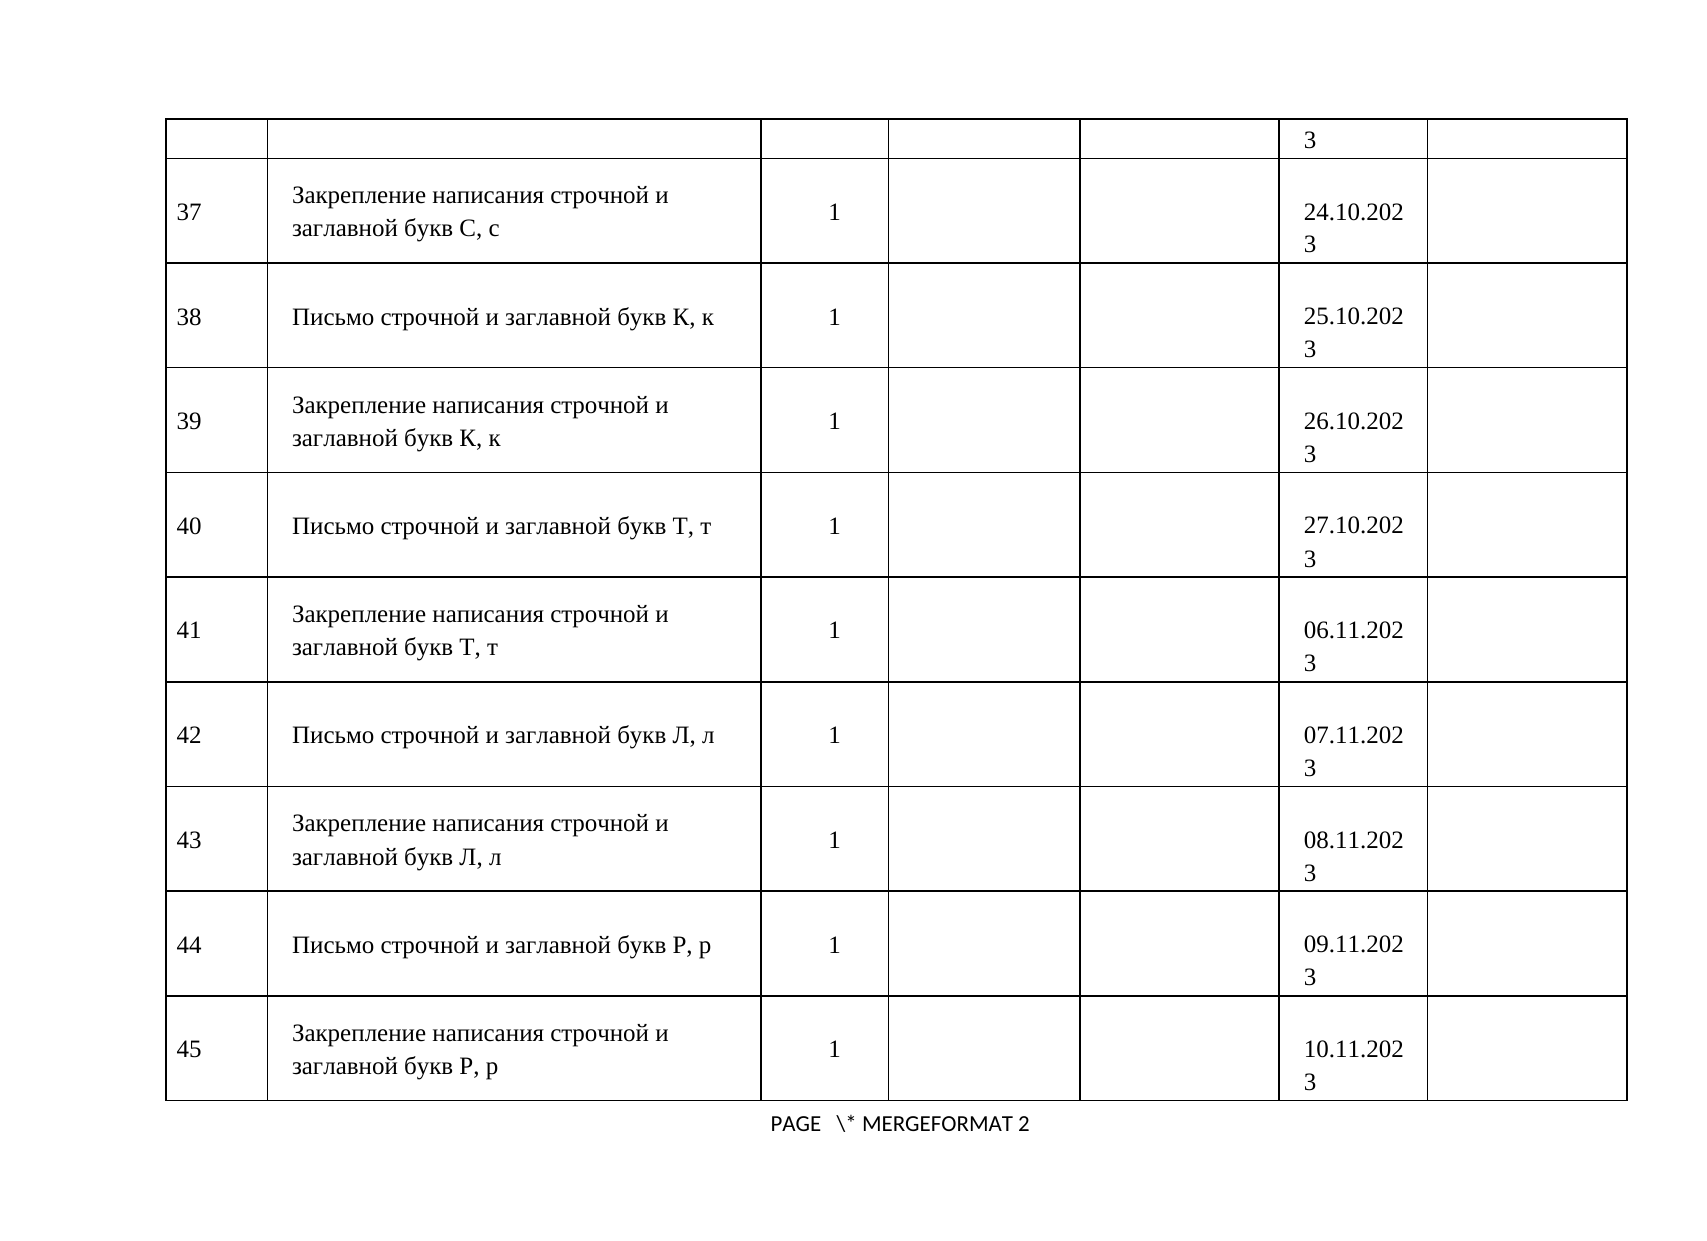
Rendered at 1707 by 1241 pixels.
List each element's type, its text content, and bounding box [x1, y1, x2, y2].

table_cell [1081, 120, 1278, 157]
table_cell 1 [762, 368, 888, 472]
table_cell 37 [167, 159, 267, 262]
table_cell [889, 892, 1079, 995]
table_cell 1 [762, 473, 888, 576]
table_cell 43 [167, 787, 267, 890]
table_cell 39 [167, 368, 267, 472]
table_cell [1428, 578, 1626, 681]
table_cell 41 [167, 578, 267, 681]
table_cell [889, 264, 1079, 367]
table_cell [1081, 892, 1278, 995]
table_cell 10.11.2023 [1280, 997, 1427, 1100]
table_cell 1 [762, 264, 888, 367]
table_cell 09.11.2023 [1280, 892, 1427, 995]
table_cell 1 [762, 997, 888, 1100]
table_cell [889, 120, 1079, 157]
table_cell 40 [167, 473, 267, 576]
table_cell [1428, 368, 1626, 472]
table_cell 27.10.2023 [1280, 473, 1427, 576]
table_cell [1081, 683, 1278, 786]
table_cell 1 [762, 578, 888, 681]
table_cell [889, 473, 1079, 576]
table_cell 1 [762, 787, 888, 890]
table_cell [1081, 368, 1278, 472]
table_cell 08.11.2023 [1280, 787, 1427, 890]
table_cell Закрепление написания строчной и заглавной букв Р, р [268, 997, 760, 1100]
table_cell [1081, 159, 1278, 262]
table_cell 38 [167, 264, 267, 367]
table_cell 36 [167, 120, 267, 157]
table_cell Закрепление написания строчной и заглавной букв С, с [268, 159, 760, 262]
table_cell [889, 683, 1079, 786]
table_cell [889, 159, 1079, 262]
table_cell [1428, 997, 1626, 1100]
table_cell Письмо строчной и заглавной букв Т, т [268, 473, 760, 576]
table_cell [889, 368, 1079, 472]
table_cell [1428, 264, 1626, 367]
table_cell [1428, 120, 1626, 157]
table_cell [1081, 997, 1278, 1100]
table_cell 42 [167, 683, 267, 786]
table_cell [1428, 473, 1626, 576]
table_cell Письмо строчной и заглавной букв К, к [268, 264, 760, 367]
table_cell 1 [762, 159, 888, 262]
table_cell [889, 578, 1079, 681]
table_cell [1428, 787, 1626, 890]
table_cell [1081, 264, 1278, 367]
table_cell [1428, 683, 1626, 786]
table_cell [1428, 159, 1626, 262]
table_cell Закрепление написания строчной и заглавной букв К, к [268, 368, 760, 472]
table_cell 1 [762, 892, 888, 995]
table_cell Письмо строчной и заглавной букв Л, л [268, 683, 760, 786]
table_cell 45 [167, 997, 267, 1100]
table_cell [1081, 473, 1278, 576]
table_cell [889, 787, 1079, 890]
table_cell [1081, 578, 1278, 681]
table_cell 25.10.2023 [1280, 264, 1427, 367]
table_cell 07.11.2023 [1280, 683, 1427, 786]
table_cell [889, 997, 1079, 1100]
table_cell 23.10.2023 [1280, 120, 1427, 157]
table_cell 1 [762, 120, 888, 157]
table_cell 44 [167, 892, 267, 995]
table_cell Закрепление написания строчной и заглавной букв Л, л [268, 787, 760, 890]
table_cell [268, 120, 760, 157]
table_cell Закрепление написания строчной и заглавной букв Т, т [268, 578, 760, 681]
table_cell 24.10.2023 [1280, 159, 1427, 262]
table_cell 26.10.2023 [1280, 368, 1427, 472]
table_cell [1081, 787, 1278, 890]
table_cell 1 [762, 683, 888, 786]
table_cell [1428, 892, 1626, 995]
table_cell Письмо строчной и заглавной букв Р, р [268, 892, 760, 995]
table_cell 06.11.2023 [1280, 578, 1427, 681]
